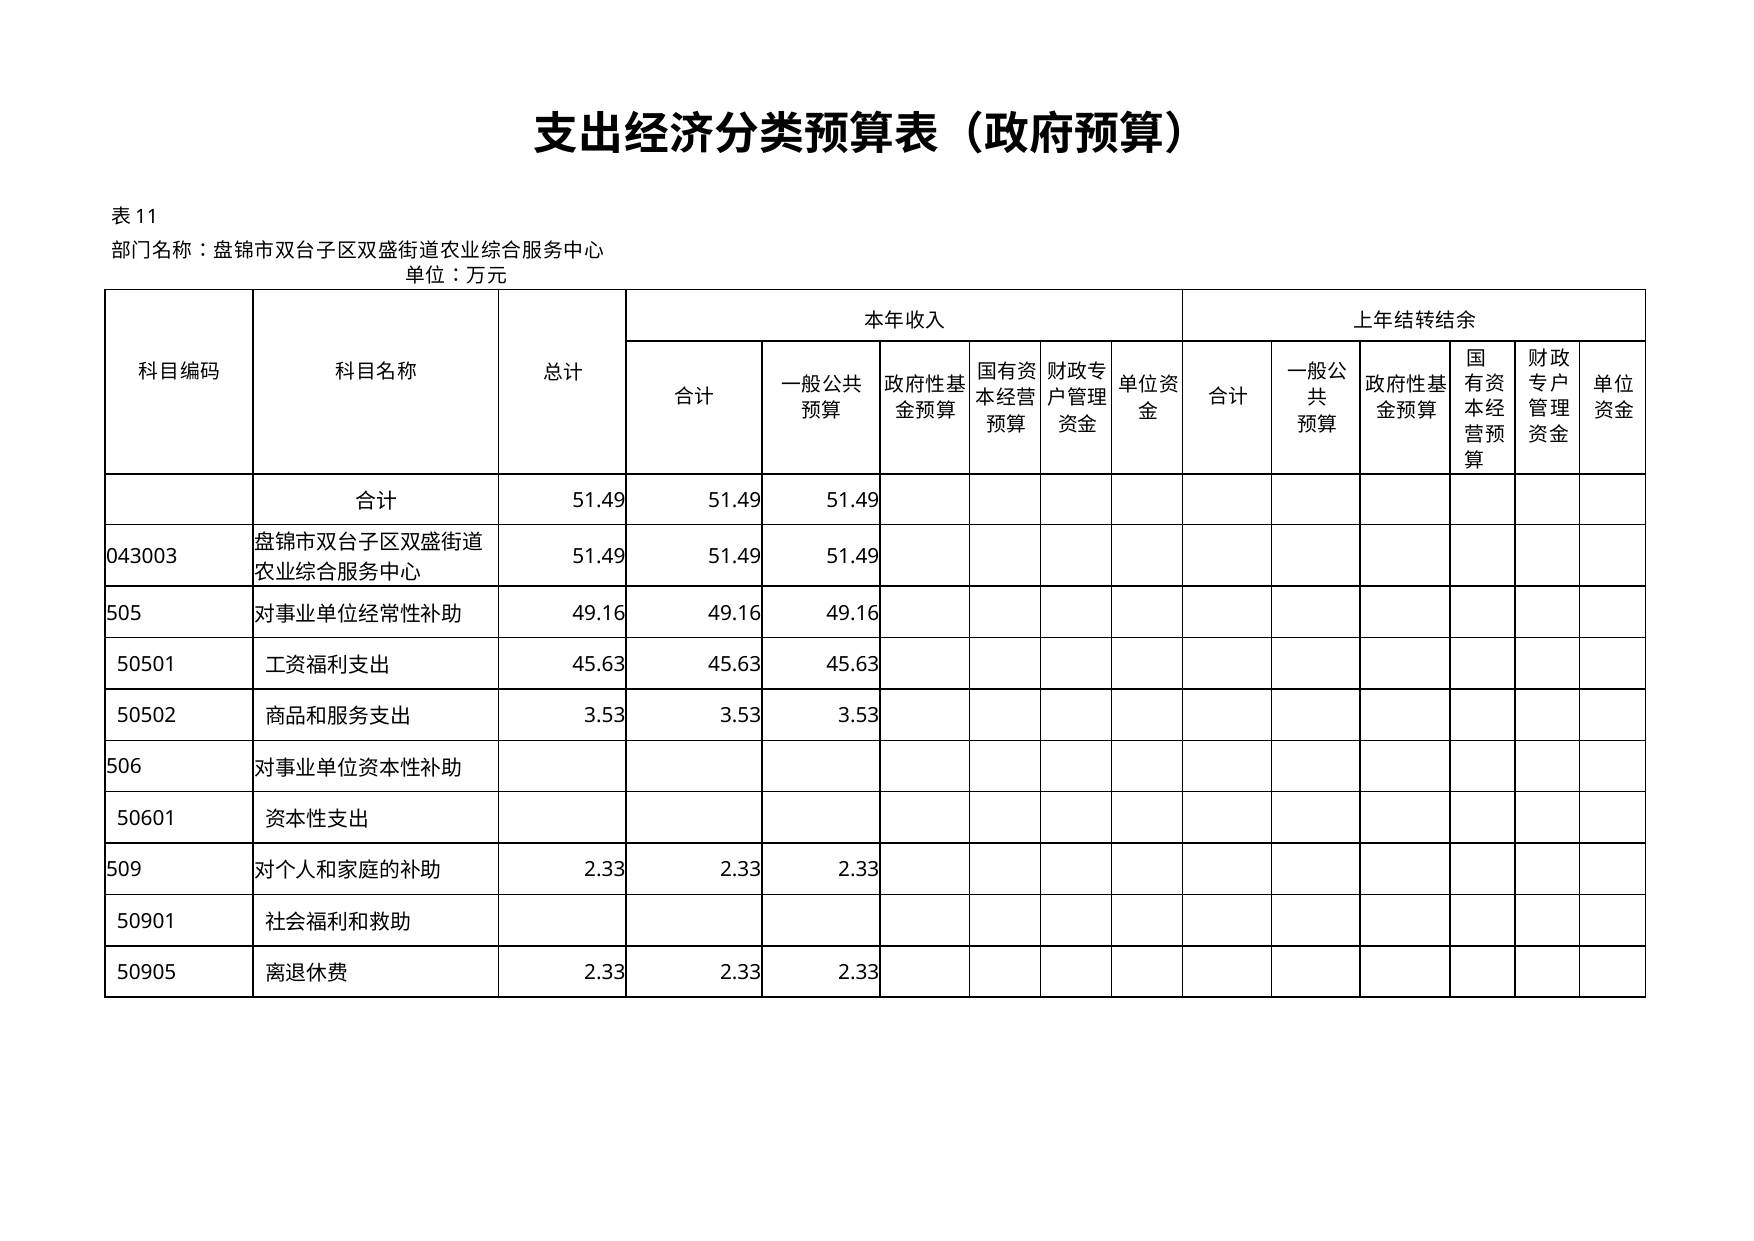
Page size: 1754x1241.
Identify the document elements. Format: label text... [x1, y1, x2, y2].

table_cell [627, 792, 761, 842]
text 表11 [111, 202, 1647, 228]
table_cell 对个人和家庭的补助 [254, 844, 498, 893]
table_cell 合计 [254, 475, 498, 523]
table_cell 离退休费 [254, 947, 498, 996]
table_cell [106, 475, 252, 523]
table_cell [1361, 587, 1449, 637]
table_cell [970, 947, 1040, 996]
table_cell [1451, 638, 1514, 688]
table_cell [1112, 690, 1182, 739]
table_cell [1361, 947, 1449, 996]
table_cell [1580, 947, 1645, 996]
table_cell [1041, 525, 1111, 585]
table_cell 51.49 [499, 525, 625, 585]
table_cell [1183, 741, 1271, 791]
table_cell [1580, 525, 1645, 585]
table_cell [1112, 475, 1182, 523]
table_cell [1272, 792, 1359, 842]
table_cell 45.63 [499, 638, 625, 688]
table_cell [881, 475, 969, 523]
table_cell 一般公共预算 [763, 342, 879, 473]
table_cell [970, 741, 1040, 791]
table_cell [1112, 844, 1182, 893]
text 部门名称：盘锦市双台子区双盛街道农业综合服务中心 单位：万元 [111, 236, 1647, 289]
text 支出经济分类预算表（政府预算） [534, 104, 1647, 161]
table_cell 50601 [106, 792, 252, 842]
table_cell 单位资金 [1580, 342, 1645, 473]
table_cell 对事业单位经常性补助 [254, 587, 498, 637]
table_cell 509 [106, 844, 252, 893]
table_cell [970, 587, 1040, 637]
table_cell 商品和服务支出 [254, 690, 498, 739]
table_cell [970, 792, 1040, 842]
table_cell [1361, 895, 1449, 945]
table_cell [1272, 844, 1359, 893]
table_cell [627, 895, 761, 945]
table_cell 单位资金 [1112, 342, 1182, 473]
table_cell [1580, 638, 1645, 688]
table_cell [970, 475, 1040, 523]
table_cell 45.63 [627, 638, 761, 688]
table_cell [1580, 792, 1645, 842]
table_cell [1272, 525, 1359, 585]
table_header 总计 [499, 290, 625, 473]
table_cell [970, 690, 1040, 739]
table_cell [1580, 844, 1645, 893]
table_header 上年结转结余 [1183, 290, 1645, 340]
table_cell [881, 587, 969, 637]
table_cell 2.33 [627, 947, 761, 996]
table_cell [970, 895, 1040, 945]
table_cell 政府性基金预算 [881, 342, 969, 473]
table_cell 505 [106, 587, 252, 637]
table_cell [1041, 587, 1111, 637]
table_cell [1041, 844, 1111, 893]
table_cell 51.49 [763, 525, 879, 585]
table_cell 50501 [106, 638, 252, 688]
table_cell [1516, 525, 1579, 585]
table_cell [1041, 792, 1111, 842]
table_cell [1451, 844, 1514, 893]
table_cell 对事业单位资本性补助 [254, 741, 498, 791]
table_cell [1361, 792, 1449, 842]
table_cell [1183, 475, 1271, 523]
table_cell [763, 792, 879, 842]
table_header 本年收入 [627, 290, 1182, 340]
table_cell [763, 895, 879, 945]
table_cell 49.16 [499, 587, 625, 637]
table_cell [1272, 947, 1359, 996]
table_cell 工资福利支出 [254, 638, 498, 688]
table_cell 财政专户管理资金 [1516, 342, 1579, 473]
table_cell 49.16 [627, 587, 761, 637]
table_cell 506 [106, 741, 252, 791]
table_cell 2.33 [499, 947, 625, 996]
table_cell 49.16 [763, 587, 879, 637]
table_cell [499, 792, 625, 842]
table_cell 51.49 [627, 525, 761, 585]
table_cell [1183, 690, 1271, 739]
table_cell 国有资本经营预算 [1451, 342, 1514, 473]
table_cell 政府性基金预算 [1361, 342, 1449, 473]
table_cell 合计 [1183, 342, 1271, 473]
table_cell [881, 895, 969, 945]
table_cell [1451, 792, 1514, 842]
table_cell 2.33 [763, 947, 879, 996]
table_cell 51.49 [499, 475, 625, 523]
table_cell [1516, 475, 1579, 523]
table_cell 3.53 [627, 690, 761, 739]
table_cell [627, 741, 761, 791]
table_cell 财政专 户管理 资金 [1041, 342, 1111, 473]
table_cell [1272, 690, 1359, 739]
table_cell [1361, 475, 1449, 523]
table_cell [1516, 844, 1579, 893]
table_cell [1516, 792, 1579, 842]
table_cell [1183, 525, 1271, 585]
table_cell [1041, 947, 1111, 996]
table_cell [1361, 844, 1449, 893]
table_cell 2.33 [763, 844, 879, 893]
table_cell 45.63 [763, 638, 879, 688]
table_header 科目编码 [106, 290, 252, 473]
table_cell 国有资 本经营 预算 [970, 342, 1040, 473]
table_cell [970, 844, 1040, 893]
table_cell [1183, 895, 1271, 945]
table_cell [1451, 525, 1514, 585]
table_cell 3.53 [499, 690, 625, 739]
table_cell [1580, 895, 1645, 945]
table_cell 50901 [106, 895, 252, 945]
table_cell [1451, 895, 1514, 945]
table_cell [881, 947, 969, 996]
table_cell [1183, 587, 1271, 637]
table_cell [1041, 690, 1111, 739]
table_cell [970, 525, 1040, 585]
table_cell 51.49 [763, 475, 879, 523]
table_cell [499, 741, 625, 791]
table_cell [1580, 475, 1645, 523]
table_cell 50502 [106, 690, 252, 739]
table_cell [1041, 638, 1111, 688]
table_cell [1112, 895, 1182, 945]
table_cell [1361, 690, 1449, 739]
table_cell [1580, 741, 1645, 791]
table_cell [1041, 475, 1111, 523]
table_cell [1516, 895, 1579, 945]
table_cell [881, 741, 969, 791]
table_cell [1272, 587, 1359, 637]
table_header 科目名称 [254, 290, 498, 473]
table_cell 043003 [106, 525, 252, 585]
table_cell [970, 638, 1040, 688]
table_cell [1272, 741, 1359, 791]
table_cell 社会福利和救助 [254, 895, 498, 945]
table_cell [1516, 947, 1579, 996]
table_cell 3.53 [763, 690, 879, 739]
table_cell [1041, 895, 1111, 945]
table_cell 51.49 [627, 475, 761, 523]
table_cell [1272, 638, 1359, 688]
table_cell 盘锦市双台子区双盛街道农业综合服务中心 [254, 525, 498, 585]
table_cell [1580, 587, 1645, 637]
table_cell 一般公共 预算 [1272, 342, 1359, 473]
table_cell [1272, 475, 1359, 523]
table_cell [763, 741, 879, 791]
table_cell [1183, 792, 1271, 842]
table_cell [1451, 690, 1514, 739]
table_cell [881, 525, 969, 585]
table_cell [1112, 792, 1182, 842]
table_cell [1183, 844, 1271, 893]
table_cell [1361, 525, 1449, 585]
table_cell [881, 638, 969, 688]
table_cell [1361, 741, 1449, 791]
table_cell [881, 844, 969, 893]
table_cell [1451, 475, 1514, 523]
table_cell [1516, 690, 1579, 739]
table_cell [1112, 525, 1182, 585]
table_cell [1112, 741, 1182, 791]
table_cell [881, 690, 969, 739]
table_cell [1112, 947, 1182, 996]
table_cell [1272, 895, 1359, 945]
table_cell 2.33 [627, 844, 761, 893]
table_cell 2.33 [499, 844, 625, 893]
table_cell [1112, 638, 1182, 688]
table_cell 资本性支出 [254, 792, 498, 842]
table_cell [1516, 638, 1579, 688]
table_cell [1580, 690, 1645, 739]
table_cell 合计 [627, 342, 761, 473]
table_cell [1183, 947, 1271, 996]
table_cell [1041, 741, 1111, 791]
table_cell [1516, 587, 1579, 637]
table_cell [1361, 638, 1449, 688]
table_cell [1183, 638, 1271, 688]
table_cell [499, 895, 625, 945]
table_cell 50905 [106, 947, 252, 996]
table_cell [1516, 741, 1579, 791]
table_cell [1112, 587, 1182, 637]
table_cell [1451, 947, 1514, 996]
table_cell [1451, 741, 1514, 791]
table_cell [1451, 587, 1514, 637]
table_cell [881, 792, 969, 842]
